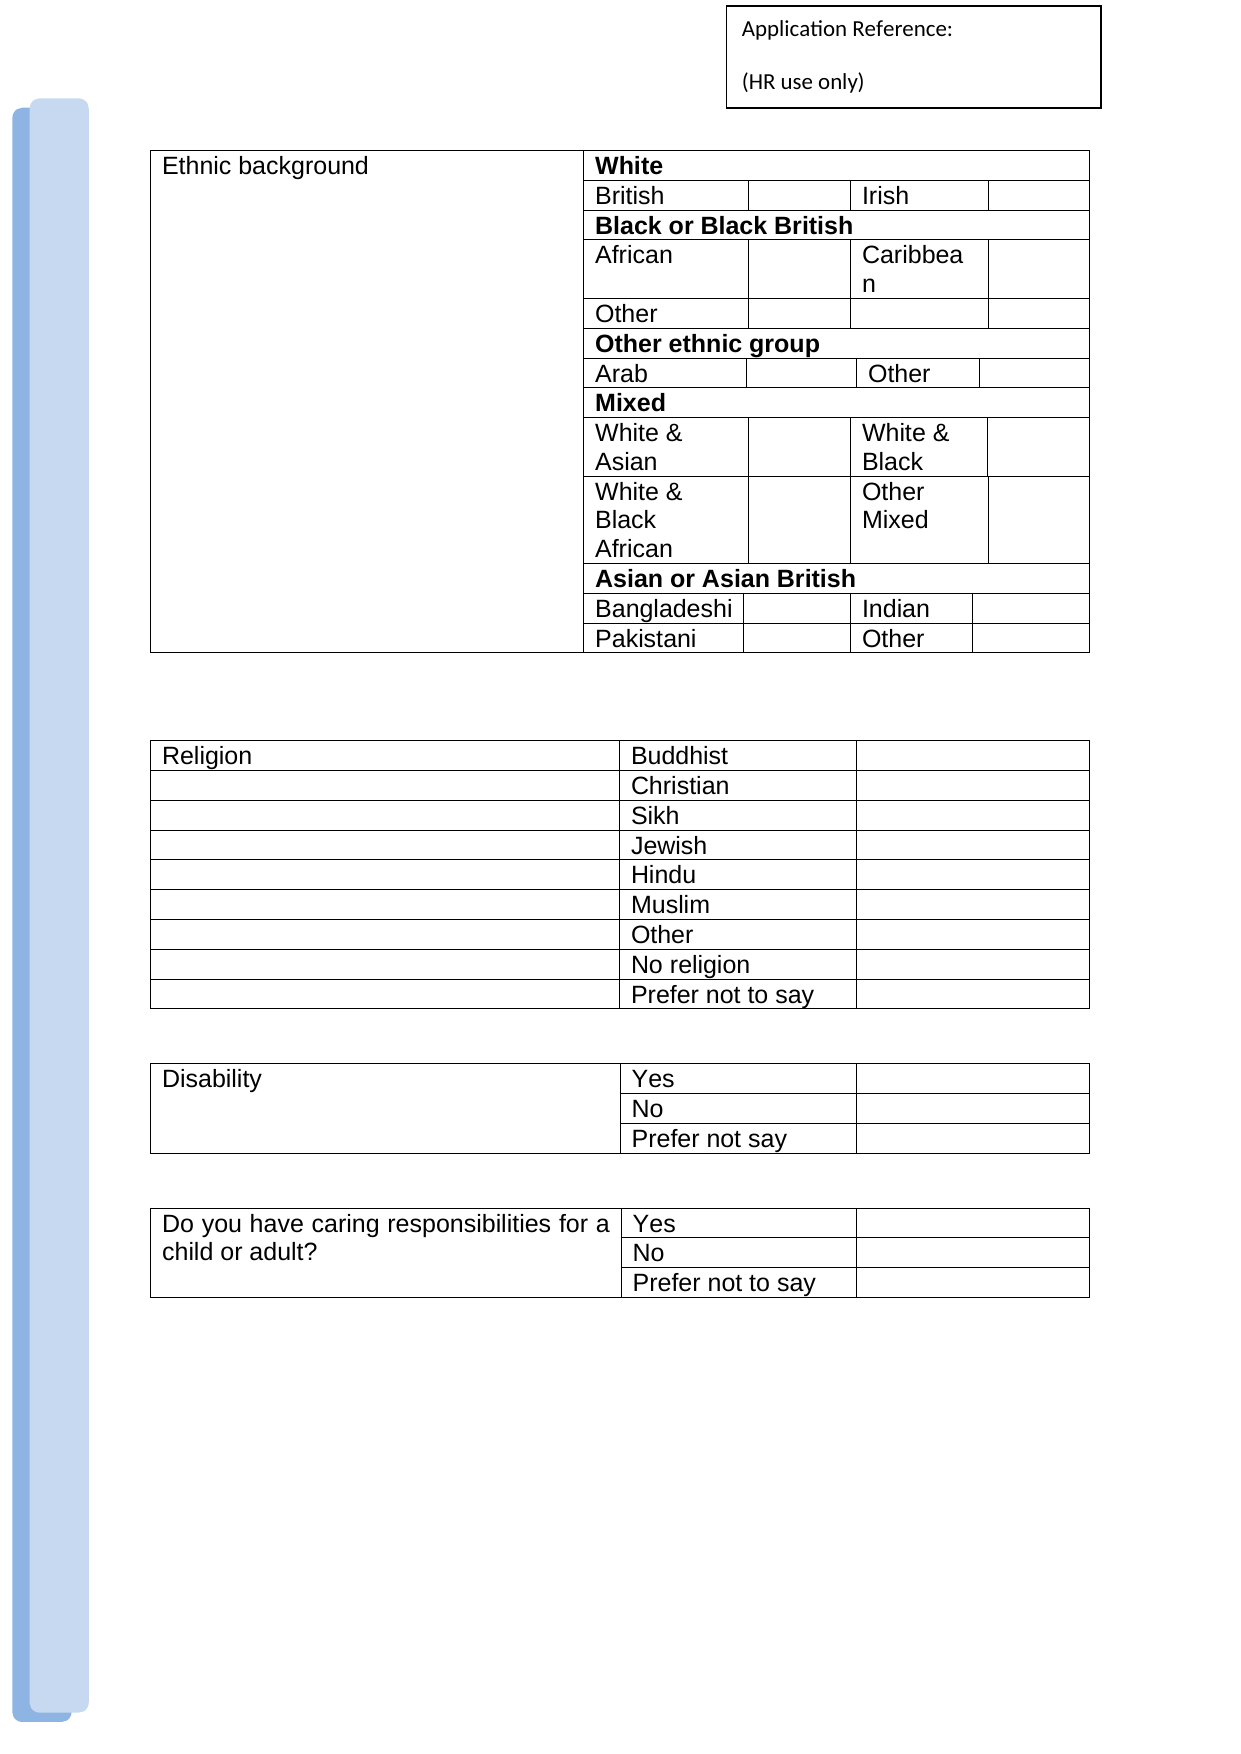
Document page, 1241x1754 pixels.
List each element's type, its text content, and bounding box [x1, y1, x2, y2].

table_cell [749, 477, 850, 563]
table_cell Indian [851, 594, 972, 622]
table_cell [857, 890, 1089, 919]
table_cell [989, 477, 1089, 563]
table_cell Other ethnic group [584, 329, 1089, 357]
table_cell [857, 1094, 1089, 1123]
table_header Disability [151, 1064, 620, 1153]
table_cell [151, 950, 619, 978]
table_cell [749, 299, 850, 328]
table_cell British [584, 181, 748, 209]
table_header White [584, 151, 1089, 180]
table_cell [151, 920, 619, 949]
table_cell [151, 771, 619, 800]
table_cell Other [584, 299, 748, 328]
table_cell [749, 418, 850, 476]
table_cell White & Asian [584, 418, 748, 476]
table_cell No [621, 1094, 856, 1123]
table_cell [151, 860, 619, 889]
table_cell Muslim [620, 890, 856, 919]
table_cell African [584, 240, 748, 298]
table_header Buddhist [620, 741, 856, 770]
table_cell Mixed [584, 388, 1089, 417]
table_header Religion [151, 741, 619, 770]
table_cell [151, 801, 619, 829]
table_cell White & Black [851, 418, 987, 476]
table_cell Prefer not to say [620, 980, 856, 1008]
table_cell [747, 359, 856, 387]
table_header Yes [622, 1209, 856, 1237]
table_cell [973, 624, 1089, 652]
table_cell Other Mixed [851, 477, 988, 563]
table_cell Prefer not say [621, 1124, 856, 1153]
table_cell [857, 801, 1089, 829]
table_header [857, 1064, 1089, 1093]
table_cell Pakistani [584, 624, 743, 652]
table_header Do you have caring responsibilities for a child or adult? [151, 1209, 621, 1297]
table_cell [851, 299, 988, 328]
table_cell [980, 359, 1089, 387]
table_cell [857, 1268, 1089, 1297]
table_cell [989, 240, 1089, 298]
table_cell Sikh [620, 801, 856, 829]
table_cell [151, 980, 619, 1008]
table_cell Bangladeshi [584, 594, 743, 622]
table_cell [857, 831, 1089, 859]
table_cell [744, 594, 850, 622]
table_cell [989, 181, 1089, 209]
table_cell [989, 299, 1089, 328]
table_cell [857, 980, 1089, 1008]
table_cell Hindu [620, 860, 856, 889]
table_header [857, 1209, 1089, 1237]
table_cell [749, 240, 850, 298]
table_cell [857, 950, 1089, 978]
table_cell White & Black African [584, 477, 748, 563]
table_cell [749, 181, 850, 209]
table_cell [151, 890, 619, 919]
table_cell Black or Black British [584, 211, 1089, 239]
table_cell [857, 860, 1089, 889]
table_cell [857, 920, 1089, 949]
table_cell [857, 1238, 1089, 1267]
table_cell Christian [620, 771, 856, 800]
table_cell Caribbean [851, 240, 988, 298]
table_cell No [622, 1238, 856, 1267]
table_cell No religion [620, 950, 856, 978]
table_cell [988, 418, 1089, 476]
table_cell Other [857, 359, 979, 387]
table_cell [857, 1124, 1089, 1153]
table_cell [151, 831, 619, 859]
table_cell [857, 771, 1089, 800]
table_header Yes [621, 1064, 856, 1093]
table_header [857, 741, 1089, 770]
table_cell Arab [584, 359, 746, 387]
table_cell Other [851, 624, 972, 652]
table_cell [973, 594, 1089, 622]
table_cell Other [620, 920, 856, 949]
table_header Ethnic background [151, 151, 583, 652]
table_cell Irish [851, 181, 988, 209]
table_cell [744, 624, 850, 652]
table_cell Prefer not to say [622, 1268, 856, 1297]
table_cell Jewish [620, 831, 856, 859]
table_cell Asian or Asian British [584, 564, 1089, 593]
